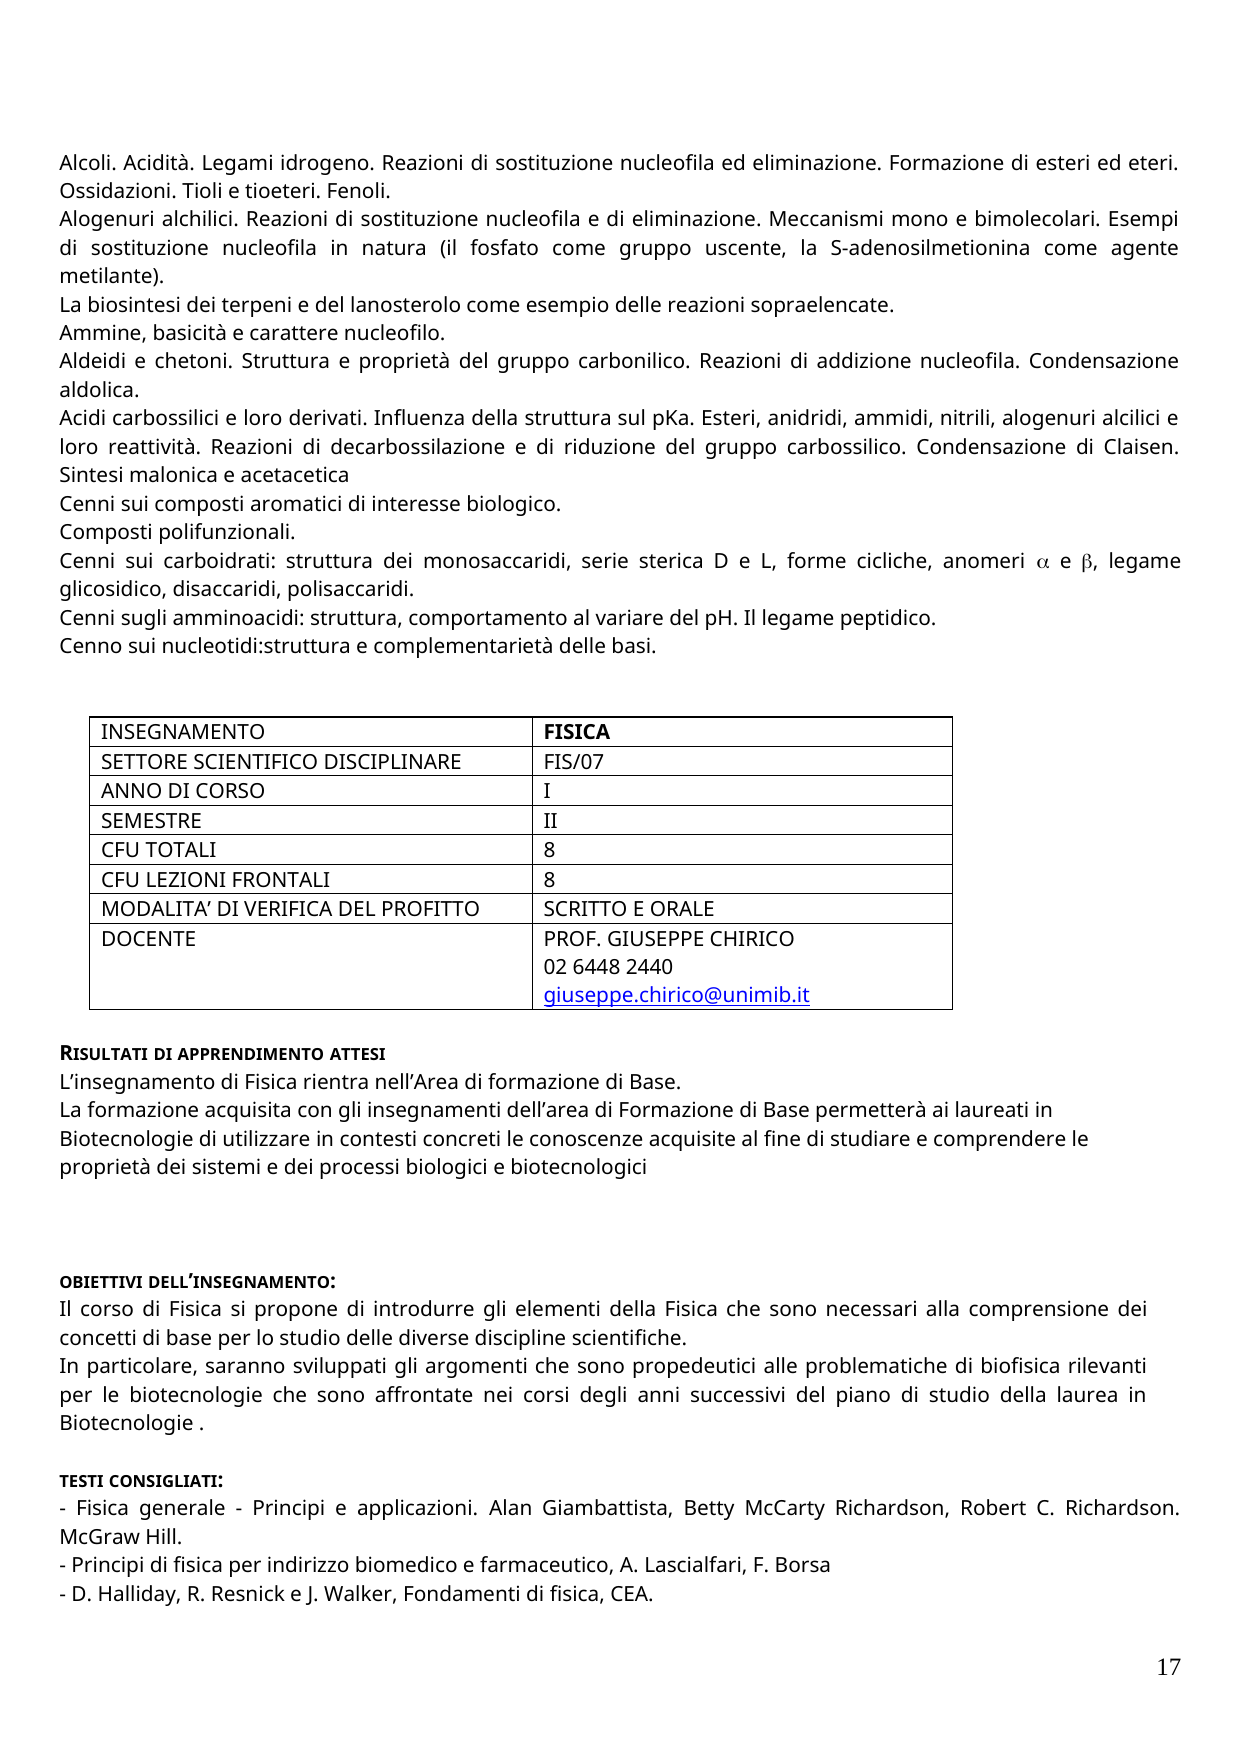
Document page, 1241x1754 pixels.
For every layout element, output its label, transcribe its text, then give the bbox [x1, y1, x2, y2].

text La formazione acquisita con gli insegnamenti dell’area di Formazione di Base permetterà ai laureati in Biotecnologie di utilizzare in contesti concreti le conoscenze acquisite al fine di studiare e comprendere le proprietà dei sistemi e dei processi biologici e biotecnologici [59, 1095, 1181, 1181]
table_header INSEGNAMENTO [90, 718, 532, 746]
text Alogenuri alchilici. Reazioni di sostituzione nucleofila e di eliminazione. Meccanismi mono e bimolecolari. Esempi di sostituzione nucleofila in natura (il fosfato come gruppo uscente, la S-adenosilmetionina come agente metilante). [59, 204, 1181, 290]
table_cell FIS/07 [533, 747, 952, 775]
table_cell ANNO DI CORSO [90, 776, 532, 805]
table_cell I [533, 776, 952, 805]
table_cell SEMESTRE [90, 806, 532, 834]
text Cenno sui nucleotidi:struttura e complementarietà delle basi. [59, 631, 1181, 659]
text La biosintesi dei terpeni e del lanosterolo come esempio delle reazioni sopraelencate. [59, 290, 1181, 318]
text Acidi carbossilici e loro derivati. Influenza della struttura sul pKa. Esteri, anidridi, ammidi, nitrili, alogenuri alcilici e loro reattività. Reazioni di decarbossilazione e di riduzione del gruppo carbossilico. Condensazione di Claisen. Sintesi malonica e acetacetica [59, 403, 1181, 489]
text Ammine, basicità e carattere nucleofilo. [59, 318, 1181, 347]
table_cell CFU LEZIONI FRONTALI [90, 865, 532, 893]
text Composti polifunzionali. [59, 517, 1181, 546]
text Cenni sugli amminoacidi: struttura, comportamento al variare del pH. Il legame peptidico. [59, 603, 1181, 631]
table_cell CFU TOTALI [90, 835, 532, 864]
text L’insegnamento di Fisica rientra nell’Area di formazione di Base. [59, 1067, 1181, 1095]
text obiettivi dell’insegnamento: [59, 1266, 1181, 1294]
table_header FISICA [533, 718, 952, 746]
text Il corso di Fisica si propone di introdurre gli elementi della Fisica che sono necessari alla comprensione dei concetti di base per lo studio delle diverse discipline scientifiche. [59, 1294, 1149, 1351]
text testi consigliati: [59, 1465, 1181, 1493]
table_cell SCRITTO E ORALE [533, 894, 952, 923]
table_cell DOCENTE [90, 924, 532, 1009]
table_cell II [533, 806, 952, 834]
text Alcoli. Acidità. Legami idrogeno. Reazioni di sostituzione nucleofila ed eliminazione. Formazione di esteri ed eteri. Ossidazioni. Tioli e tioeteri. Fenoli. [59, 148, 1181, 204]
text Cenni sui composti aromatici di interesse biologico. [59, 489, 1181, 517]
text - D. Halliday, R. Resnick e J. Walker, Fondamenti di fisica, CEA. [59, 1579, 1181, 1607]
text - Principi di fisica per indirizzo biomedico e farmaceutico, A. Lascialfari, F. Borsa [59, 1550, 1181, 1579]
text Cenni sui carboidrati: struttura dei monosaccaridi, serie sterica D e L, forme cicliche, anomeri e , legame glicosidico, disaccaridi, polisaccaridi. [59, 546, 1181, 603]
text - Fisica generale - Principi e applicazioni. Alan Giambattista, Betty McCarty Richardson, Robert C. Richardson. McGraw Hill. [59, 1493, 1181, 1550]
table_cell 8 [533, 865, 952, 893]
table_cell 8 [533, 835, 952, 864]
text In particolare, saranno sviluppati gli argomenti che sono propedeutici alle problematiche di biofisica rilevanti per le biotecnologie che sono affrontate nei corsi degli anni successivi del piano di studio della laurea in Biotecnologie . [59, 1351, 1149, 1437]
table_cell SETTORE SCIENTIFICO DISCIPLINARE [90, 747, 532, 775]
text Aldeidi e chetoni. Struttura e proprietà del gruppo carbonilico. Reazioni di addizione nucleofila. Condensazione aldolica. [59, 347, 1181, 403]
table_cell PROF. GIUSEPPE CHIRICO 02 6448 2440 giuseppe.chirico@unimib.it [533, 924, 952, 1009]
table_cell MODALITA’ DI VERIFICA DEL PROFITTO [90, 894, 532, 923]
text Risultati di apprendimento attesi [59, 1038, 1181, 1067]
